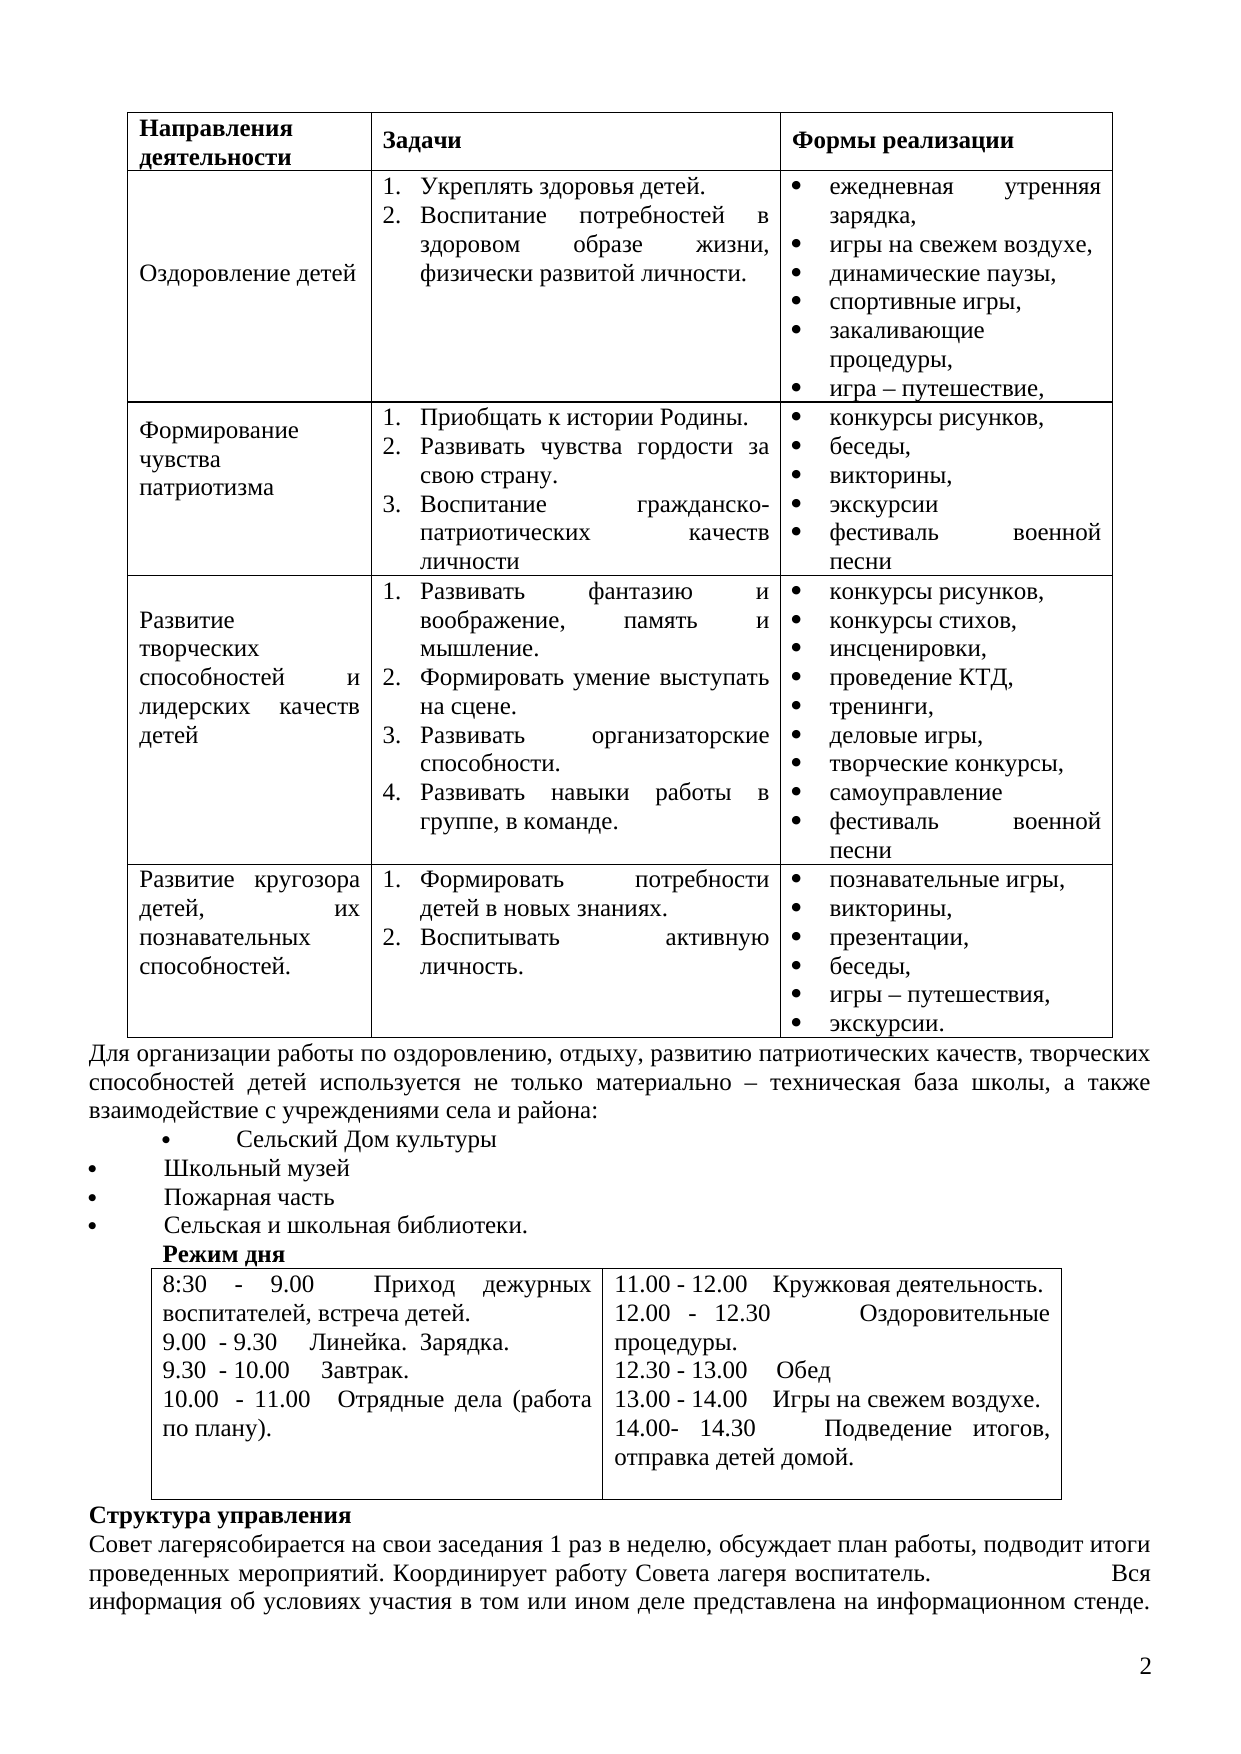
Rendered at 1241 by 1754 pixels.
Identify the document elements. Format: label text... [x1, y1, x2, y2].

table_header Направления деятельности [128, 113, 371, 170]
table_header 11.00 - 12.00 Кружковая деятельность. 12.00 - 12.30 Оздоровительные процедуры. 12.30 - 13.00 Обед 13.00 - 14.00 Игры на свежем воздухе. 14.00- 14.30 Подведение итогов, отправка детей домой. [603, 1269, 1061, 1499]
table_header Задачи [372, 113, 780, 170]
list Сельская и школьная библиотеки. [15, 1211, 1152, 1239]
table_cell Развитие кругозора детей, их познавательных способностей. [128, 865, 371, 1037]
list Пожарная часть [15, 1182, 1152, 1211]
text Структура управления [89, 1500, 1152, 1529]
table_cell Укреплять здоровья детей. Воспитание потребностей в здоровом образе жизни, физически развитой личности. [372, 171, 780, 401]
text Для организации работы по оздоровлению, отдыху, развитию патриотических качеств, творческих способностей детей используется не только материально – техническая база школы, а также взаимодействие с учреждениями села и района: [89, 103, 1152, 1124]
table_cell Приобщать к истории Родины. Развивать чувства гордости за свою страну. Воспитание гражданско-патриотических качеств личности [372, 403, 780, 575]
table_cell ежедневная утренняя зарядка, игры на свежем воздухе, динамические паузы, спортивные игры, закаливающие процедуры, игра – путешествие, [781, 171, 1112, 401]
table_header 8:30 - 9.00 Приход дежурных воспитателей, встреча детей. 9.00 - 9.30 Линейка. Зарядка. 9.30 - 10.00 Завтрак. 10.00 - 11.00 Отрядные дела (работа по плану). [152, 1269, 602, 1499]
list Режим дня [162, 1239, 1152, 1268]
table_cell Формирование чувства патриотизма [128, 403, 371, 575]
table_header Формы реализации [781, 113, 1112, 170]
list Школьный музей [15, 1153, 1152, 1182]
table_cell конкурсы рисунков, конкурсы стихов, инсценировки, проведение КТД, тренинги, деловые игры, творческие конкурсы, самоуправление фестиваль военной песни [781, 576, 1112, 863]
table_cell Развивать фантазию и воображение, память и мышление. Формировать умение выступать на сцене. Развивать организаторские способности. Развивать навыки работы в группе, в команде. [372, 576, 780, 863]
table_cell конкурсы рисунков, беседы, викторины, экскурсии фестиваль военной песни [781, 403, 1112, 575]
table_cell познавательные игры, викторины, презентации, беседы, игры – путешествия, экскурсии. [781, 865, 1112, 1037]
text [89, 1529, 1152, 1615]
table_cell Развитие творческих способностей и лидерских качеств детей [128, 576, 371, 863]
list Сельский Дом культуры [89, 1124, 1152, 1153]
table_cell Формировать потребности детей в новых знаниях. Воспитывать активную личность. [372, 865, 780, 1037]
table_cell Оздоровление детей [128, 171, 371, 401]
